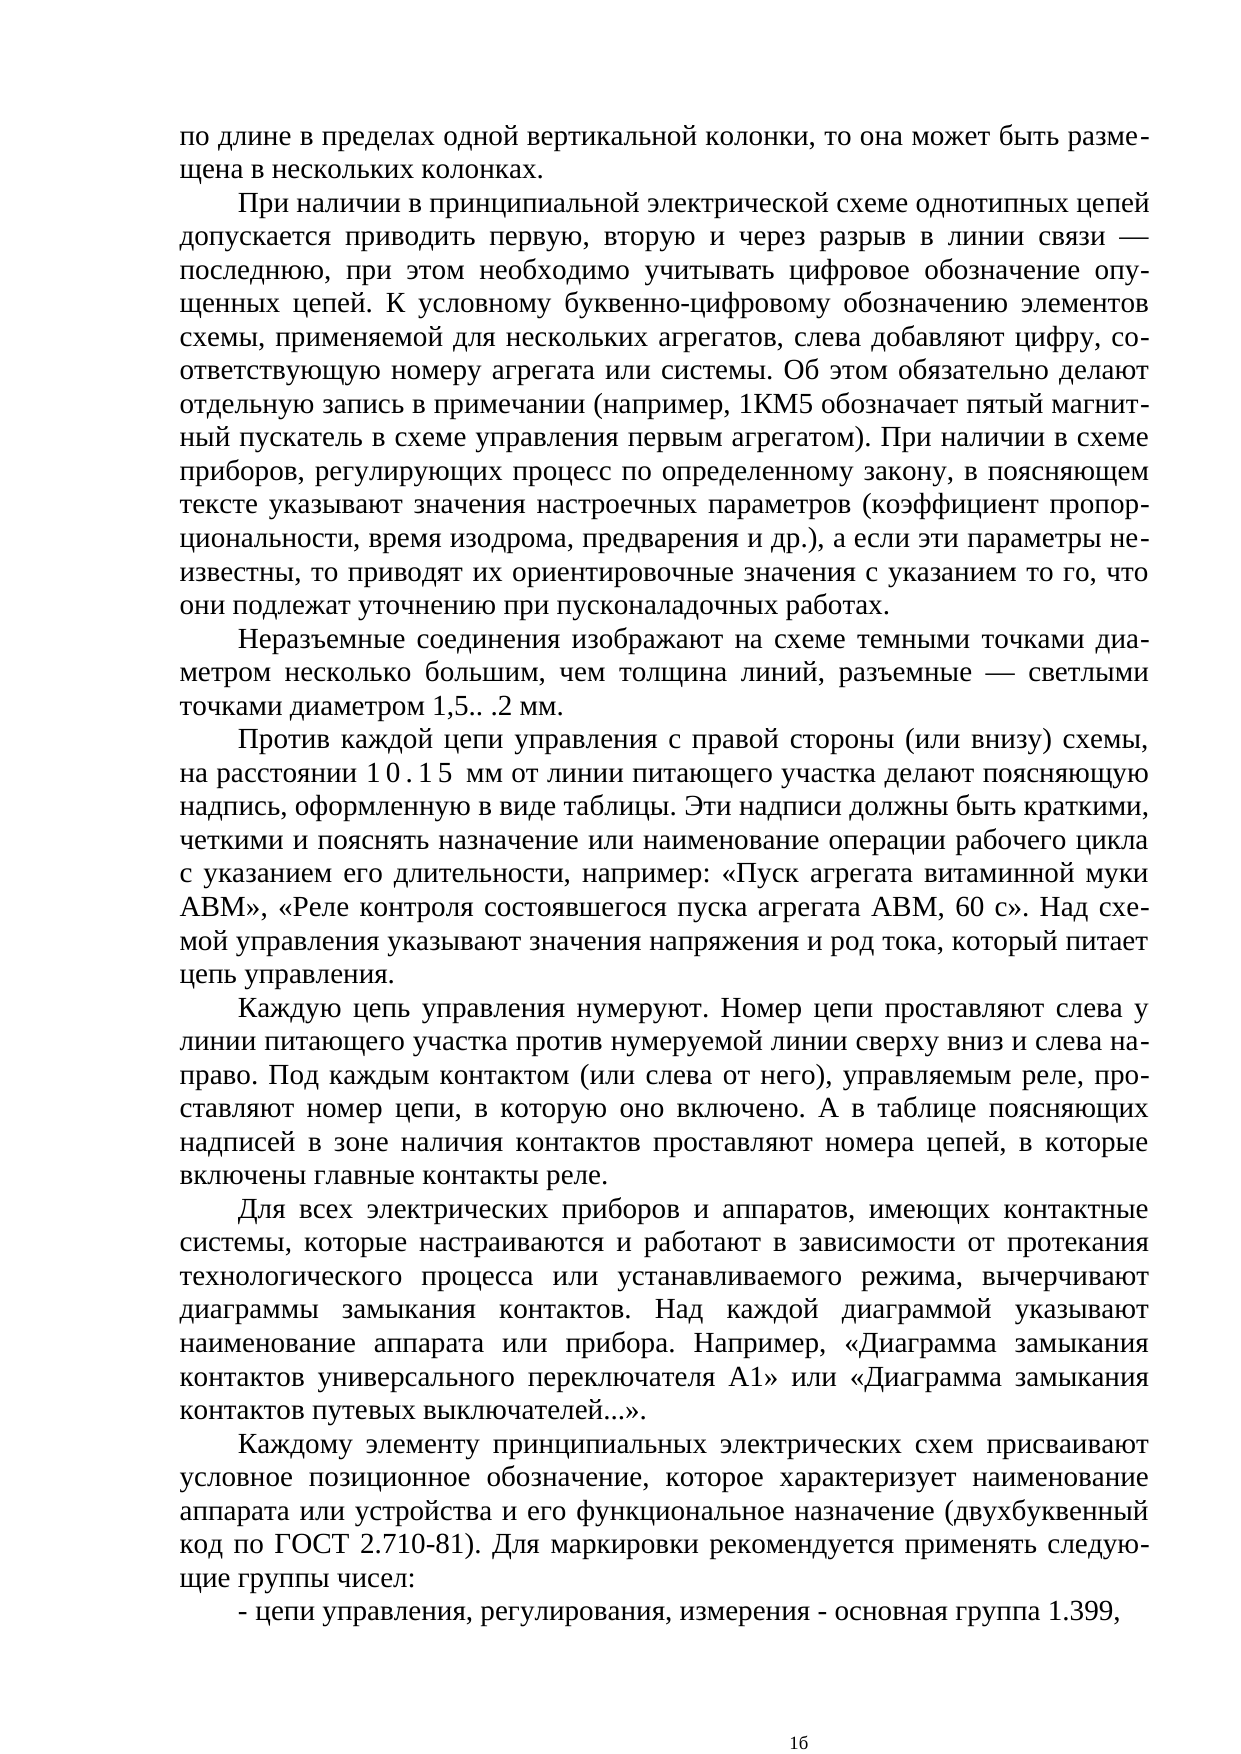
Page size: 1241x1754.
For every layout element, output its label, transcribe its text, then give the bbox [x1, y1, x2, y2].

text Каждому элементу принципиальных электрических схем присваивают условное позиционное обозначение, которое характеризует наименование аппарата или устройства и его функциональное назначение (двухбуквенный код по ГОСТ 2.710-81). Для маркировки рекомендуется применять следующие группы чисел: [179, 1426, 1149, 1594]
text Неразъемные соединения изображают на схеме темными точками диаметром несколько большим, чем толщина линий, разъемные — светлыми точками диаметром 1,5.. .2 мм. [179, 621, 1149, 722]
text Каждую цепь управления нумеруют. Номер цепи проставляют слева у линии питающего участка против нумеруемой линии сверху вниз и слева направо. Под каждым контактом (или слева от него), управляемым реле, проставляют номер цепи, в которую оно включено. А в таблице поясняющих надписей в зоне наличия контактов проставляют номера цепей, в которые включены главные контакты реле. [179, 990, 1149, 1191]
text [179, 118, 1149, 185]
list цепи управления, регулирования, измерения - основная группа 1.399, [238, 1594, 1152, 1627]
text При наличии в принципиальной электрической схеме однотипных цепей допускается приводить первую, вторую и через разрыв в линии связи — последнюю, при этом необходимо учитывать цифровое обозначение опущенных цепей. К условному буквенно-цифровому обозначению элементов схемы, применяемой для нескольких агрегатов, слева добавляют цифру, соответствующую номеру агрегата или системы. Об этом обязательно делают отдельную запись в примечании (например, 1КМ5 обозначает пятый магнитный пускатель в схеме управления первым агрегатом). При наличии в схеме приборов, регулирующих процесс по определенному закону, в поясняющем тексте указывают значения настроечных параметров (коэффициент пропорциональности, время изодрома, предварения и др.), а если эти параметры неизвестны, то приводят их ориентировочные значения с указанием то го, что они подлежат уточнению при пусконаладочных работах. [179, 185, 1149, 621]
text Против каждой цепи управления с правой стороны (или внизу) схемы, на расстоянии 10.15 мм от линии питающего участка делают поясняющую надпись, оформленную в виде таблицы. Эти надписи должны быть краткими, четкими и пояснять назначение или наименование операции рабочего цикла с указанием его длительности, например: «Пуск агрегата витаминной муки АВМ», «Реле контроля состоявшегося пуска агрегата АВМ, 60 с». Над схемой управления указывают значения напряжения и род тока, который питает цепь управления. [179, 722, 1149, 990]
text Для всех электрических приборов и аппаратов, имеющих контактные системы, которые настраиваются и работают в зависимости от протекания технологического процесса или устанавливаемого режима, вычерчивают диаграммы замыкания контактов. Над каждой диаграммой указывают наименование аппарата или прибора. Например, «Диаграмма замыкания контактов универсального переключателя А1» или «Диаграмма замыкания контактов путевых выключателей...». [179, 1191, 1149, 1426]
